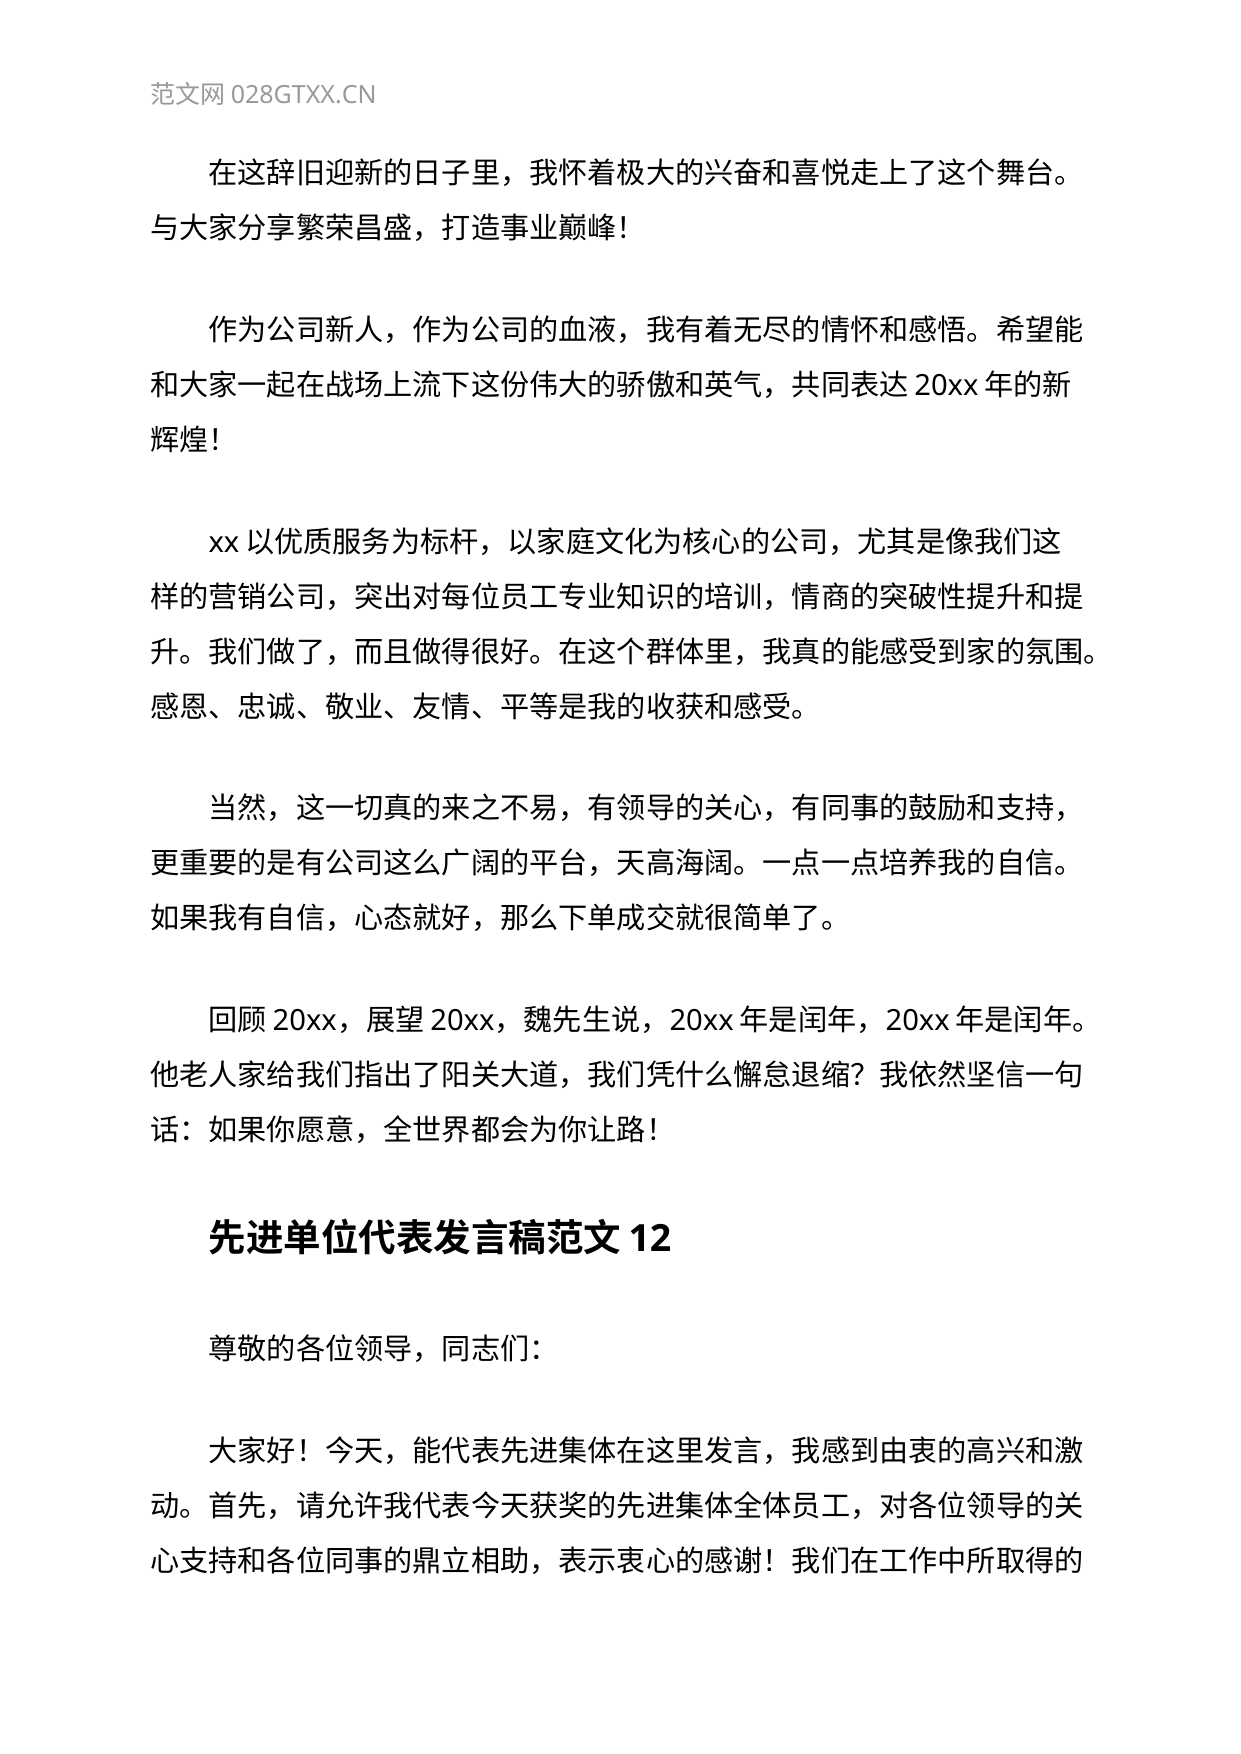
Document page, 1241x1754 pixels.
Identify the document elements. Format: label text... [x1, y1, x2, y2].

text 作为公司新人，作为公司的血液，我有着无尽的情怀和感悟。希望能和大家一起在战场上流下这份伟大的骄傲和英气，共同表达20xx年的新辉煌！ [150, 307, 1090, 459]
text 回顾20xx，展望20xx，魏先生说，20xx年是闰年，20xx年是闰年。他老人家给我们指出了阳关大道，我们凭什么懈怠退缩？我依然坚信一句话：如果你愿意，全世界都会为你让路！ [150, 996, 1090, 1149]
text 尊敬的各位领导，同志们： [150, 1326, 1090, 1368]
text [150, 1427, 1090, 1579]
text 当然，这一切真的来之不易，有领导的关心，有同事的鼓励和支持，更重要的是有公司这么广阔的平台，天高海阔。一点一点培养我的自信。如果我有自信，心态就好，那么下单成交就很简单了。 [150, 785, 1090, 937]
text xx以优质服务为标杆，以家庭文化为核心的公司，尤其是像我们这样的营销公司，突出对每位员工专业知识的培训，情商的突破性提升和提升。我们做了，而且做得很好。在这个群体里，我真的能感受到家的氛围。感恩、忠诚、敬业、友情、平等是我的收获和感受。 [150, 518, 1090, 725]
text 在这辞旧迎新的日子里，我怀着极大的兴奋和喜悦走上了这个舞台。与大家分享繁荣昌盛，打造事业巅峰！ [150, 150, 1090, 247]
text 先进单位代表发言稿范文12 [150, 1208, 1090, 1263]
